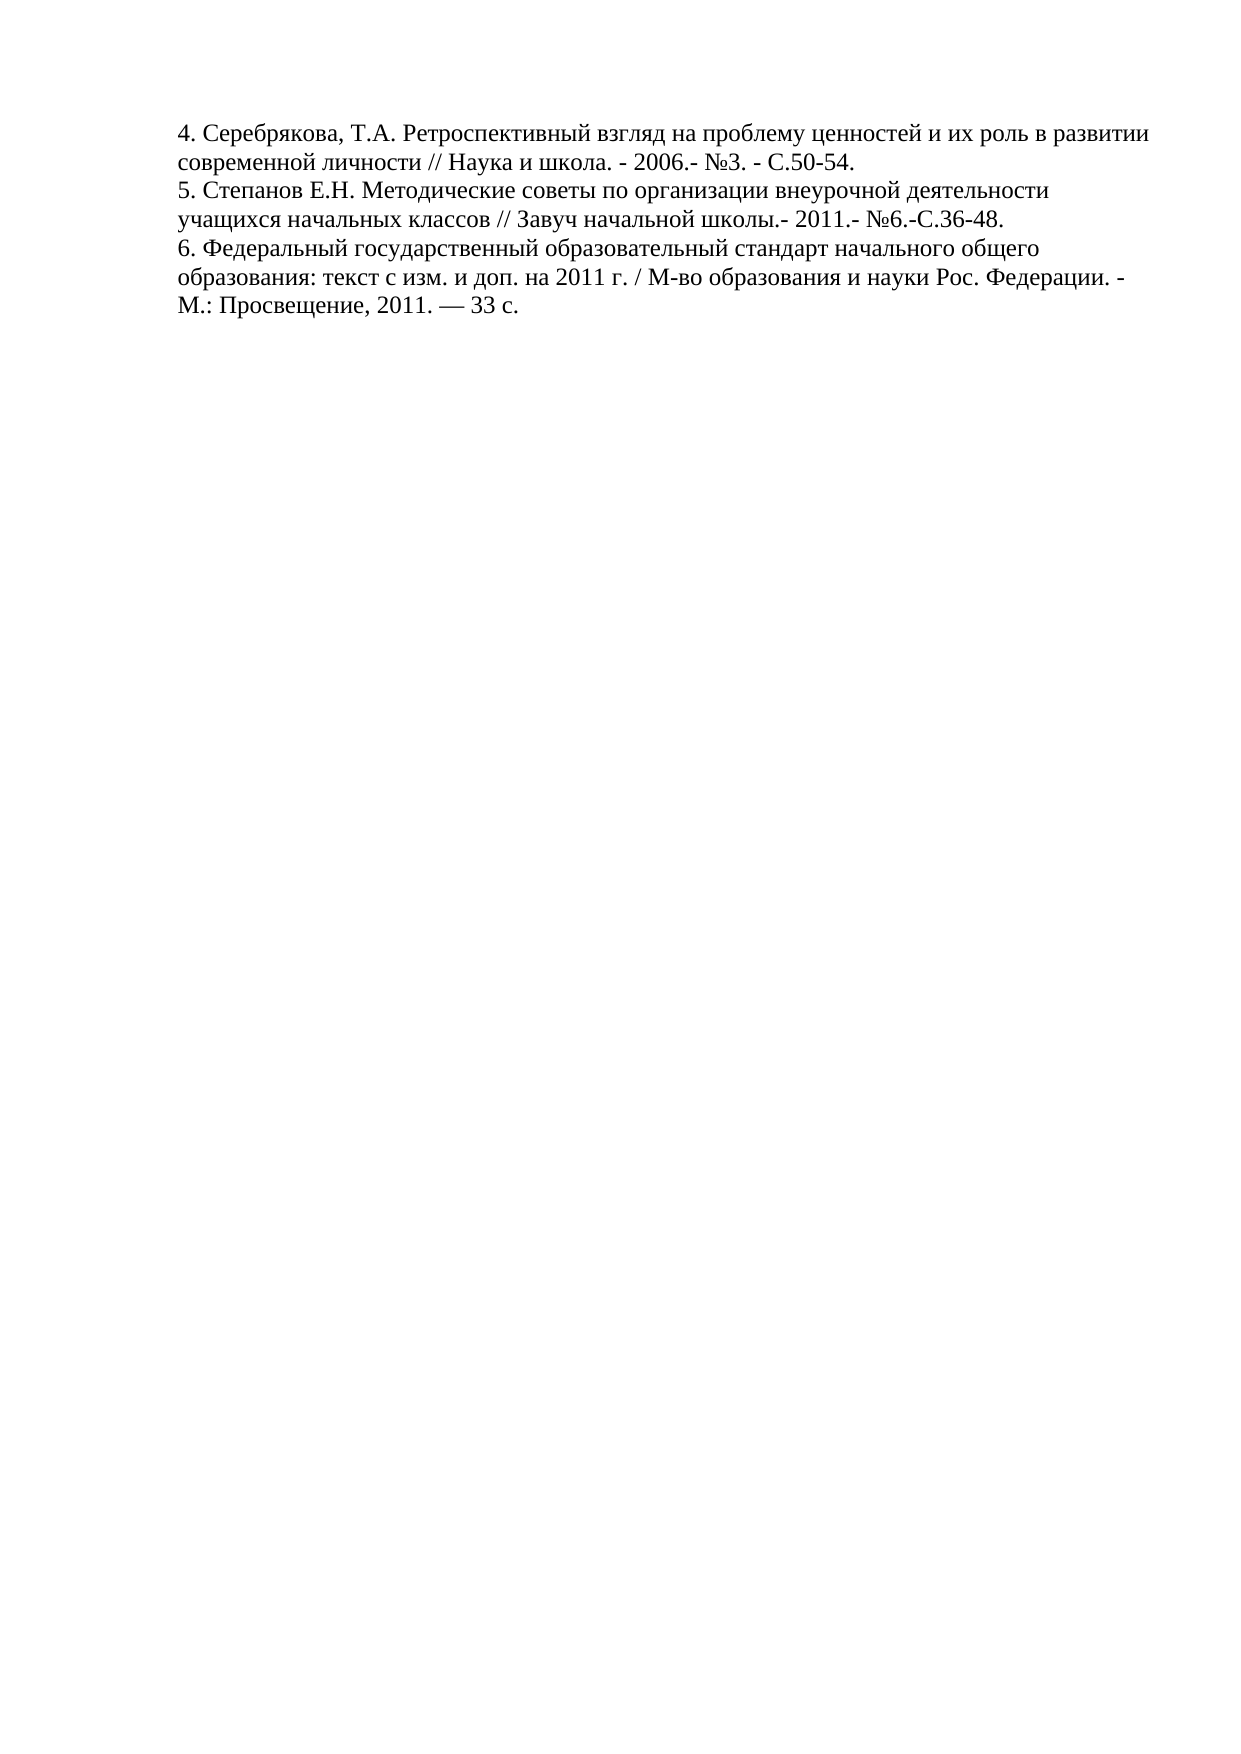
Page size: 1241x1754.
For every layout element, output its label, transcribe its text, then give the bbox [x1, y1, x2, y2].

text 6. Федеральный государственный образовательный стандарт начального общего образования: текст с изм. и доп. на 2011 г. / М-во образования и науки Рос. Федерации. - М.: Просвещение, 2011. — 33 с. [177, 233, 1152, 319]
text 5. Степанов Е.Н. Методические советы по организации внеурочной деятельности учащихся начальных классов // Завуч начальной школы.- 2011.- №6.-С.36-48. [177, 176, 1152, 233]
text 4. Серебрякова, Т.А. Ретроспективный взгляд на проблему ценностей и их роль в развитии современной личности // Наука и школа. - 2006.- №3. - С.50-54. [177, 118, 1152, 176]
